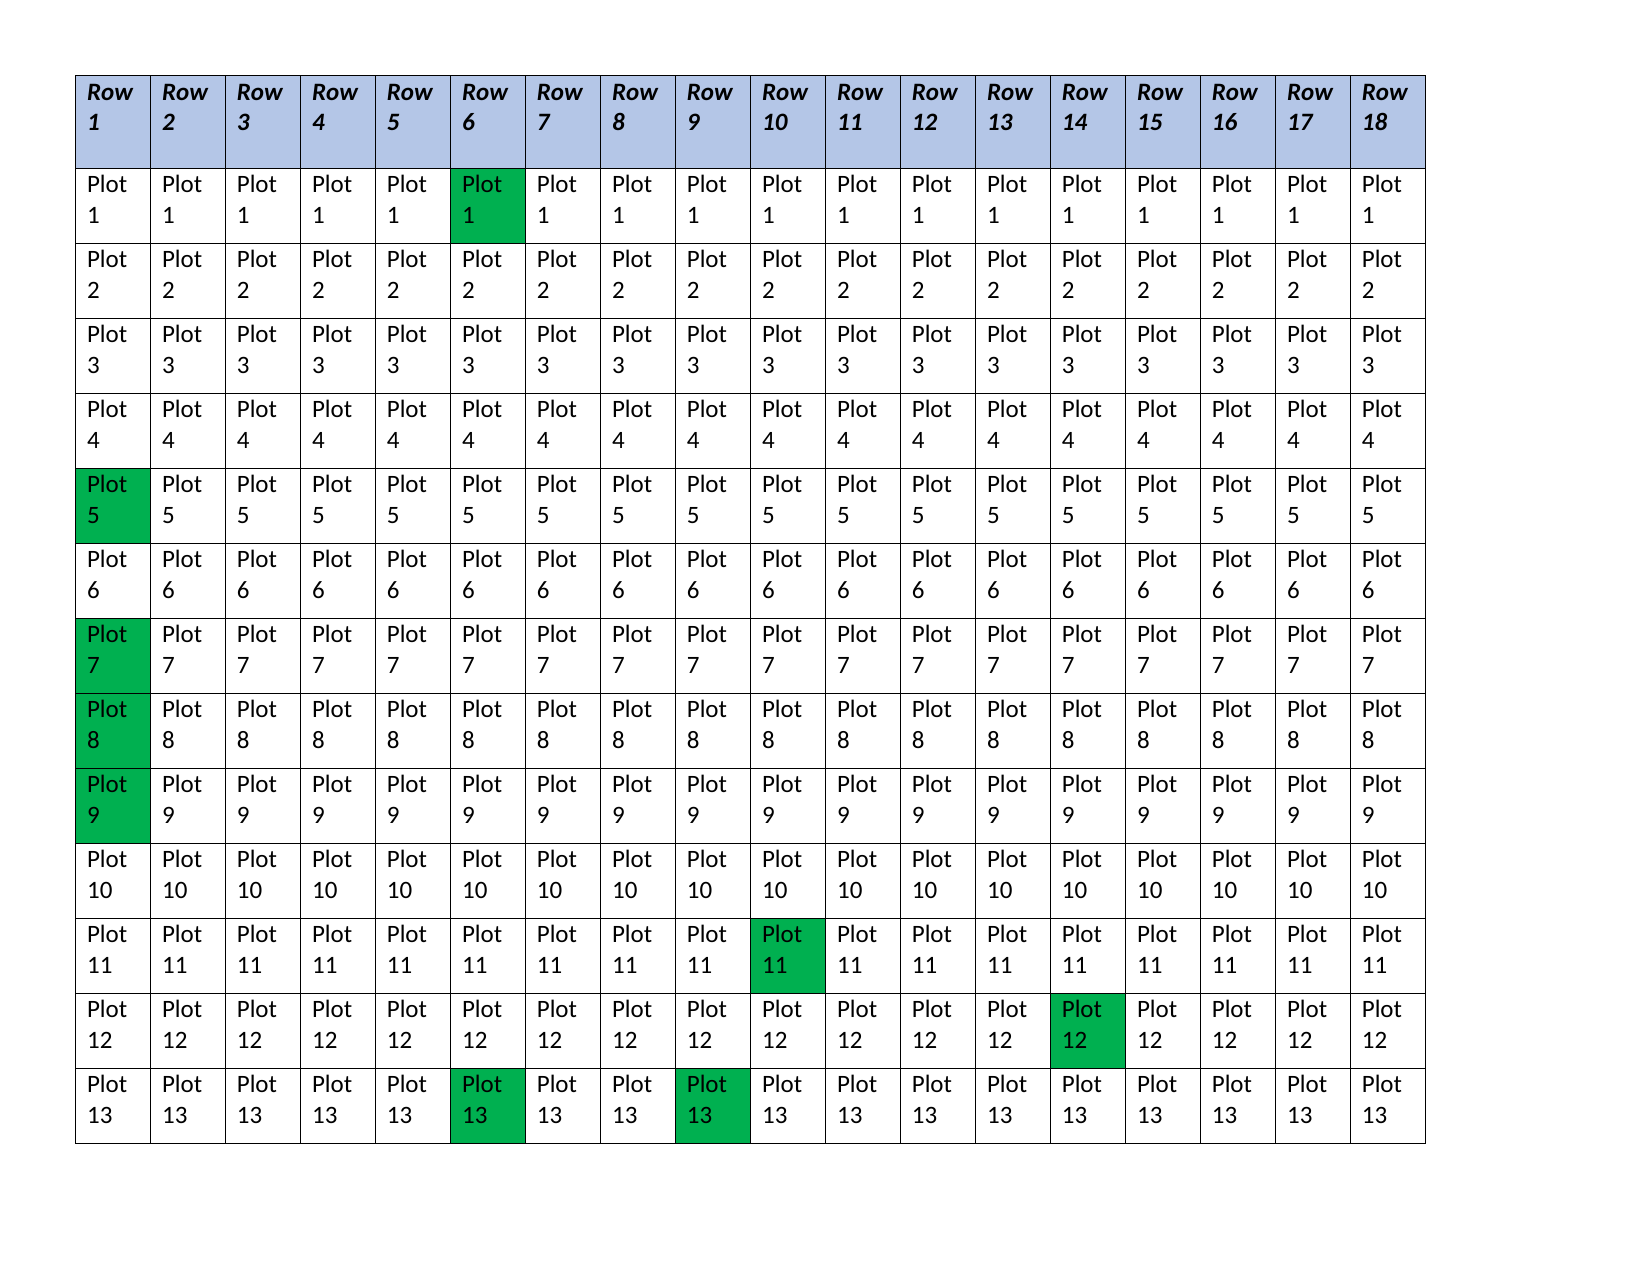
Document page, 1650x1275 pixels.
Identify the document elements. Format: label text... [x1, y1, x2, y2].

table_cell Plot 8 [1051, 694, 1125, 768]
table_cell Plot 3 [1051, 319, 1125, 393]
table_cell Plot 8 [676, 694, 750, 768]
table_cell Plot 1 [1276, 169, 1350, 243]
table_cell Plot 13 [901, 1069, 975, 1143]
table_cell Plot 12 [976, 994, 1050, 1068]
table_cell Plot 3 [376, 319, 450, 393]
table_cell Plot 7 [1126, 619, 1200, 693]
table_cell Plot 12 [601, 994, 675, 1068]
table_cell Plot 5 [676, 469, 750, 543]
table_cell Plot 13 [451, 1069, 525, 1143]
table_cell Plot 11 [376, 919, 450, 993]
table_cell Plot 11 [451, 919, 525, 993]
table_header Row 11 [826, 76, 900, 168]
table_cell Plot 9 [301, 769, 375, 843]
table_cell Plot 13 [976, 1069, 1050, 1143]
table_cell Plot 1 [301, 169, 375, 243]
table_cell Plot 13 [1126, 1069, 1200, 1143]
table_cell Plot 11 [151, 919, 225, 993]
table_cell Plot 10 [976, 844, 1050, 918]
table_cell Plot 1 [526, 169, 600, 243]
table_cell Plot 8 [376, 694, 450, 768]
table_cell Plot 8 [1276, 694, 1350, 768]
table_cell Plot 13 [601, 1069, 675, 1143]
table_cell Plot 4 [976, 394, 1050, 468]
table_cell Plot 5 [526, 469, 600, 543]
table_cell Plot 8 [1351, 694, 1425, 768]
table_cell Plot 13 [301, 1069, 375, 1143]
table_cell Plot 10 [826, 844, 900, 918]
table_header Row 5 [376, 76, 450, 168]
table_cell Plot 5 [1351, 469, 1425, 543]
table_cell Plot 2 [901, 244, 975, 318]
table_header Row 13 [976, 76, 1050, 168]
table_cell Plot 2 [76, 244, 150, 318]
table_cell Plot 3 [76, 319, 150, 393]
table_cell Plot 7 [1201, 619, 1275, 693]
table_cell Plot 5 [1276, 469, 1350, 543]
table_header Row 17 [1276, 76, 1350, 168]
table_cell Plot 9 [1126, 769, 1200, 843]
table_cell Plot 1 [1201, 169, 1275, 243]
table_cell Plot 9 [1276, 769, 1350, 843]
table_cell Plot 9 [751, 769, 825, 843]
table_cell Plot 13 [76, 1069, 150, 1143]
table_cell Plot 11 [601, 919, 675, 993]
table_cell Plot 9 [451, 769, 525, 843]
table_cell Plot 2 [301, 244, 375, 318]
table_cell Plot 12 [1201, 994, 1275, 1068]
table_cell Plot 10 [751, 844, 825, 918]
table_cell Plot 7 [76, 619, 150, 693]
table_cell Plot 8 [901, 694, 975, 768]
table_cell Plot 4 [76, 394, 150, 468]
table_cell Plot 10 [676, 844, 750, 918]
table_cell Plot 1 [901, 169, 975, 243]
table_cell Plot 2 [1276, 244, 1350, 318]
table_cell Plot 6 [901, 544, 975, 618]
table_cell Plot 4 [226, 394, 300, 468]
table_cell Plot 9 [601, 769, 675, 843]
table_cell Plot 3 [301, 319, 375, 393]
table_cell Plot 9 [76, 769, 150, 843]
table_cell Plot 5 [1201, 469, 1275, 543]
table_cell Plot 7 [451, 619, 525, 693]
table_cell Plot 8 [451, 694, 525, 768]
table_cell Plot 4 [1126, 394, 1200, 468]
table_cell Plot 9 [1351, 769, 1425, 843]
table_cell Plot 6 [226, 544, 300, 618]
table_cell Plot 13 [526, 1069, 600, 1143]
table_cell Plot 3 [1126, 319, 1200, 393]
table_cell Plot 7 [301, 619, 375, 693]
table_cell Plot 11 [226, 919, 300, 993]
table_cell Plot 12 [826, 994, 900, 1068]
table_cell Plot 12 [901, 994, 975, 1068]
table_cell Plot 12 [1051, 994, 1125, 1068]
table_cell Plot 3 [526, 319, 600, 393]
table_cell Plot 1 [451, 169, 525, 243]
table_cell Plot 8 [76, 694, 150, 768]
table_cell Plot 10 [451, 844, 525, 918]
table_cell Plot 4 [901, 394, 975, 468]
table_cell Plot 6 [1126, 544, 1200, 618]
table_cell Plot 7 [601, 619, 675, 693]
table_cell Plot 10 [1126, 844, 1200, 918]
table_cell Plot 13 [826, 1069, 900, 1143]
table_cell Plot 13 [751, 1069, 825, 1143]
table_header Row 8 [601, 76, 675, 168]
table_cell Plot 3 [901, 319, 975, 393]
table_cell Plot 8 [151, 694, 225, 768]
table_cell Plot 2 [1201, 244, 1275, 318]
table_header Row 6 [451, 76, 525, 168]
table_cell Plot 13 [676, 1069, 750, 1143]
table_cell Plot 1 [1351, 169, 1425, 243]
table_cell Plot 10 [376, 844, 450, 918]
table_cell Plot 3 [451, 319, 525, 393]
table_cell Plot 4 [1276, 394, 1350, 468]
table_cell Plot 5 [751, 469, 825, 543]
table_cell Plot 5 [151, 469, 225, 543]
table_cell Plot 1 [751, 169, 825, 243]
table_cell Plot 12 [451, 994, 525, 1068]
table_cell Plot 12 [1126, 994, 1200, 1068]
table_cell Plot 11 [1276, 919, 1350, 993]
table_cell Plot 2 [1351, 244, 1425, 318]
table_cell Plot 6 [826, 544, 900, 618]
table_cell Plot 10 [1276, 844, 1350, 918]
table_cell Plot 13 [151, 1069, 225, 1143]
table_cell Plot 3 [676, 319, 750, 393]
table_cell Plot 2 [601, 244, 675, 318]
table_cell Plot 5 [1051, 469, 1125, 543]
table_cell Plot 5 [301, 469, 375, 543]
table_cell Plot 8 [601, 694, 675, 768]
table_cell Plot 11 [301, 919, 375, 993]
table_cell Plot 9 [1201, 769, 1275, 843]
table_cell Plot 9 [976, 769, 1050, 843]
table_cell Plot 13 [1051, 1069, 1125, 1143]
table_cell Plot 7 [976, 619, 1050, 693]
table_cell Plot 10 [1051, 844, 1125, 918]
table_cell Plot 7 [1351, 619, 1425, 693]
table_cell Plot 2 [826, 244, 900, 318]
table_cell Plot 5 [976, 469, 1050, 543]
table_cell Plot 12 [376, 994, 450, 1068]
table_cell Plot 8 [526, 694, 600, 768]
table_cell Plot 1 [226, 169, 300, 243]
table_cell Plot 6 [1351, 544, 1425, 618]
table_cell Plot 12 [1276, 994, 1350, 1068]
table_cell Plot 4 [601, 394, 675, 468]
table_header Row 10 [751, 76, 825, 168]
table_cell Plot 6 [451, 544, 525, 618]
table_cell Plot 11 [76, 919, 150, 993]
table_cell Plot 5 [1126, 469, 1200, 543]
table_cell Plot 1 [826, 169, 900, 243]
table_cell Plot 9 [526, 769, 600, 843]
table_cell Plot 13 [1201, 1069, 1275, 1143]
table_cell Plot 3 [151, 319, 225, 393]
table_cell Plot 3 [826, 319, 900, 393]
table_cell Plot 3 [1201, 319, 1275, 393]
table_cell Plot 8 [301, 694, 375, 768]
table_cell Plot 2 [976, 244, 1050, 318]
table_cell Plot 1 [1126, 169, 1200, 243]
table_cell Plot 8 [976, 694, 1050, 768]
table_header Row 9 [676, 76, 750, 168]
table_cell Plot 5 [451, 469, 525, 543]
table_cell Plot 1 [676, 169, 750, 243]
table_cell Plot 5 [826, 469, 900, 543]
table_cell Plot 9 [901, 769, 975, 843]
table_cell Plot 4 [751, 394, 825, 468]
table_cell Plot 7 [1051, 619, 1125, 693]
table_cell Plot 8 [1201, 694, 1275, 768]
table_cell Plot 4 [676, 394, 750, 468]
table_cell Plot 6 [1276, 544, 1350, 618]
table_cell Plot 10 [76, 844, 150, 918]
table_cell Plot 12 [751, 994, 825, 1068]
table_cell Plot 4 [526, 394, 600, 468]
table_cell Plot 6 [601, 544, 675, 618]
table_header Row 3 [226, 76, 300, 168]
table_cell Plot 10 [1351, 844, 1425, 918]
table_cell Plot 4 [301, 394, 375, 468]
table_cell Plot 8 [1126, 694, 1200, 768]
table_cell Plot 2 [676, 244, 750, 318]
table_cell Plot 3 [601, 319, 675, 393]
table_cell Plot 6 [151, 544, 225, 618]
table_cell Plot 4 [1201, 394, 1275, 468]
table_cell Plot 1 [151, 169, 225, 243]
table_cell Plot 1 [376, 169, 450, 243]
table_cell Plot 12 [301, 994, 375, 1068]
table_header Row 1 [76, 76, 150, 168]
table_cell Plot 11 [1051, 919, 1125, 993]
table_cell Plot 11 [751, 919, 825, 993]
table_cell Plot 1 [601, 169, 675, 243]
table_cell Plot 5 [901, 469, 975, 543]
table_cell Plot 13 [376, 1069, 450, 1143]
table_cell Plot 10 [226, 844, 300, 918]
table_cell Plot 2 [226, 244, 300, 318]
table_cell Plot 2 [376, 244, 450, 318]
table_cell Plot 4 [1051, 394, 1125, 468]
table_cell Plot 4 [451, 394, 525, 468]
table_header Row 15 [1126, 76, 1200, 168]
table_cell Plot 2 [526, 244, 600, 318]
table_cell Plot 6 [751, 544, 825, 618]
table_cell Plot 10 [301, 844, 375, 918]
table_cell Plot 4 [151, 394, 225, 468]
table_cell Plot 4 [826, 394, 900, 468]
table_cell Plot 10 [151, 844, 225, 918]
table_cell Plot 11 [826, 919, 900, 993]
table_header Row 12 [901, 76, 975, 168]
table_cell Plot 2 [751, 244, 825, 318]
table_cell Plot 13 [1351, 1069, 1425, 1143]
table_cell Plot 6 [976, 544, 1050, 618]
table_cell Plot 8 [226, 694, 300, 768]
table_cell Plot 10 [1201, 844, 1275, 918]
table_cell Plot 3 [226, 319, 300, 393]
table_cell Plot 9 [151, 769, 225, 843]
table_cell Plot 11 [526, 919, 600, 993]
table_cell Plot 3 [1351, 319, 1425, 393]
table_cell Plot 9 [1051, 769, 1125, 843]
table_cell Plot 6 [1051, 544, 1125, 618]
table_cell Plot 11 [676, 919, 750, 993]
table_header Row 14 [1051, 76, 1125, 168]
table_cell Plot 7 [151, 619, 225, 693]
table_cell Plot 11 [1126, 919, 1200, 993]
table_cell Plot 11 [976, 919, 1050, 993]
table_cell Plot 2 [1051, 244, 1125, 318]
table_header Row 16 [1201, 76, 1275, 168]
table_cell Plot 8 [751, 694, 825, 768]
table_cell Plot 9 [226, 769, 300, 843]
table_cell Plot 1 [976, 169, 1050, 243]
table_cell Plot 11 [1201, 919, 1275, 993]
table_cell Plot 5 [601, 469, 675, 543]
table_cell Plot 5 [226, 469, 300, 543]
table_cell Plot 6 [376, 544, 450, 618]
table_cell Plot 4 [1351, 394, 1425, 468]
table_cell Plot 9 [376, 769, 450, 843]
table_header Row 7 [526, 76, 600, 168]
table_cell Plot 3 [976, 319, 1050, 393]
table_cell Plot 7 [751, 619, 825, 693]
table_cell Plot 9 [676, 769, 750, 843]
table_cell Plot 2 [151, 244, 225, 318]
table_cell Plot 7 [676, 619, 750, 693]
table_cell Plot 7 [901, 619, 975, 693]
table_cell Plot 6 [676, 544, 750, 618]
table_cell Plot 10 [901, 844, 975, 918]
table_cell Plot 7 [526, 619, 600, 693]
table_cell Plot 13 [226, 1069, 300, 1143]
table_cell Plot 6 [1201, 544, 1275, 618]
table_cell Plot 7 [1276, 619, 1350, 693]
table_cell Plot 10 [601, 844, 675, 918]
table_cell Plot 5 [76, 469, 150, 543]
table_cell Plot 3 [1276, 319, 1350, 393]
table_cell Plot 6 [76, 544, 150, 618]
table_cell Plot 9 [826, 769, 900, 843]
table_cell Plot 12 [1351, 994, 1425, 1068]
table_header Row 2 [151, 76, 225, 168]
table_header Row 18 [1351, 76, 1425, 168]
table_cell Plot 12 [76, 994, 150, 1068]
table_cell Plot 12 [226, 994, 300, 1068]
table_cell Plot 13 [1276, 1069, 1350, 1143]
table_cell Plot 12 [151, 994, 225, 1068]
table_cell Plot 2 [1126, 244, 1200, 318]
table_cell Plot 8 [826, 694, 900, 768]
table_cell Plot 3 [751, 319, 825, 393]
table_cell Plot 12 [676, 994, 750, 1068]
table_cell Plot 11 [1351, 919, 1425, 993]
table_cell Plot 7 [376, 619, 450, 693]
table_cell Plot 5 [376, 469, 450, 543]
table_cell Plot 7 [226, 619, 300, 693]
table_cell Plot 6 [526, 544, 600, 618]
table_cell Plot 1 [1051, 169, 1125, 243]
table_cell Plot 4 [376, 394, 450, 468]
table_cell Plot 2 [451, 244, 525, 318]
table_cell Plot 1 [76, 169, 150, 243]
table_cell Plot 12 [526, 994, 600, 1068]
table_header Row 4 [301, 76, 375, 168]
table_cell Plot 10 [526, 844, 600, 918]
table_cell Plot 6 [301, 544, 375, 618]
table_cell Plot 7 [826, 619, 900, 693]
table_cell Plot 11 [901, 919, 975, 993]
